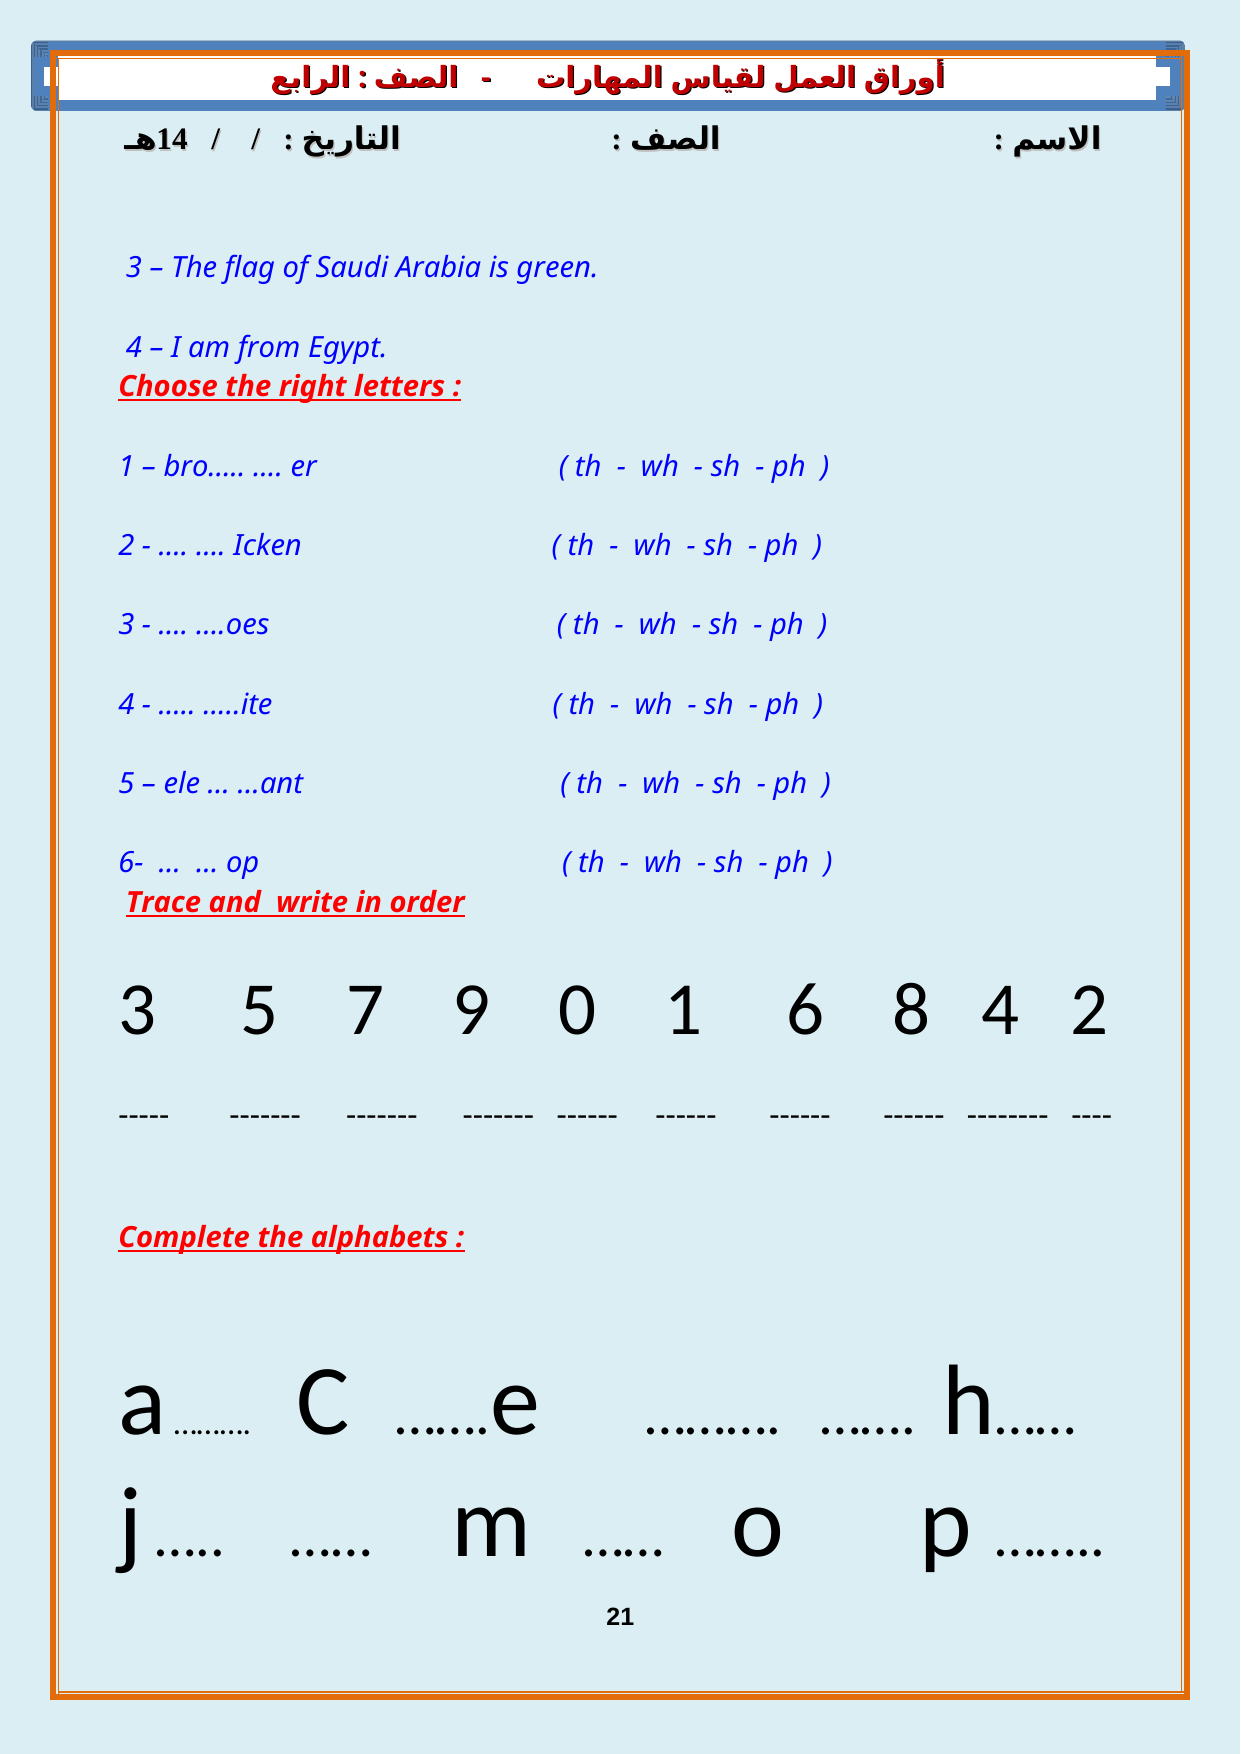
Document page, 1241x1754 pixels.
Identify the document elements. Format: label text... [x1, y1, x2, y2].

text 5 – ele … …ant ( th - wh - sh - ph ) [118, 762, 1122, 802]
text 2 - …. …. Icken ( th - wh - sh - ph ) [118, 524, 1122, 564]
text 1 – bro….. …. er ( th - wh - sh - ph ) [118, 445, 1122, 484]
text Trace and write in order [118, 881, 1122, 921]
text 3 5 7 9 0 1 6 8 4 2 [118, 962, 1122, 1053]
text j ….. …… m …… o p …….. [118, 1459, 1122, 1582]
text a ………. C …….e ………. ……. h…… [118, 1337, 1122, 1459]
text ----- ------- ------- ------- ------ ------ ------ ------ -------- ---- [118, 1094, 1122, 1135]
text 3 – The flag of Saudi Arabia is green. [118, 246, 1122, 286]
text Choose the right letters : [118, 366, 1122, 405]
text 6- … … op ( th - wh - sh - ph ) [118, 842, 1122, 881]
text 4 - ….. …..ite ( th - wh - sh - ph ) [118, 683, 1122, 723]
text 3 - …. ….oes ( th - wh - sh - ph ) [118, 604, 1122, 643]
text Complete the alphabets : [118, 1216, 1122, 1256]
text 4 – I am from Egypt. [118, 326, 1122, 366]
